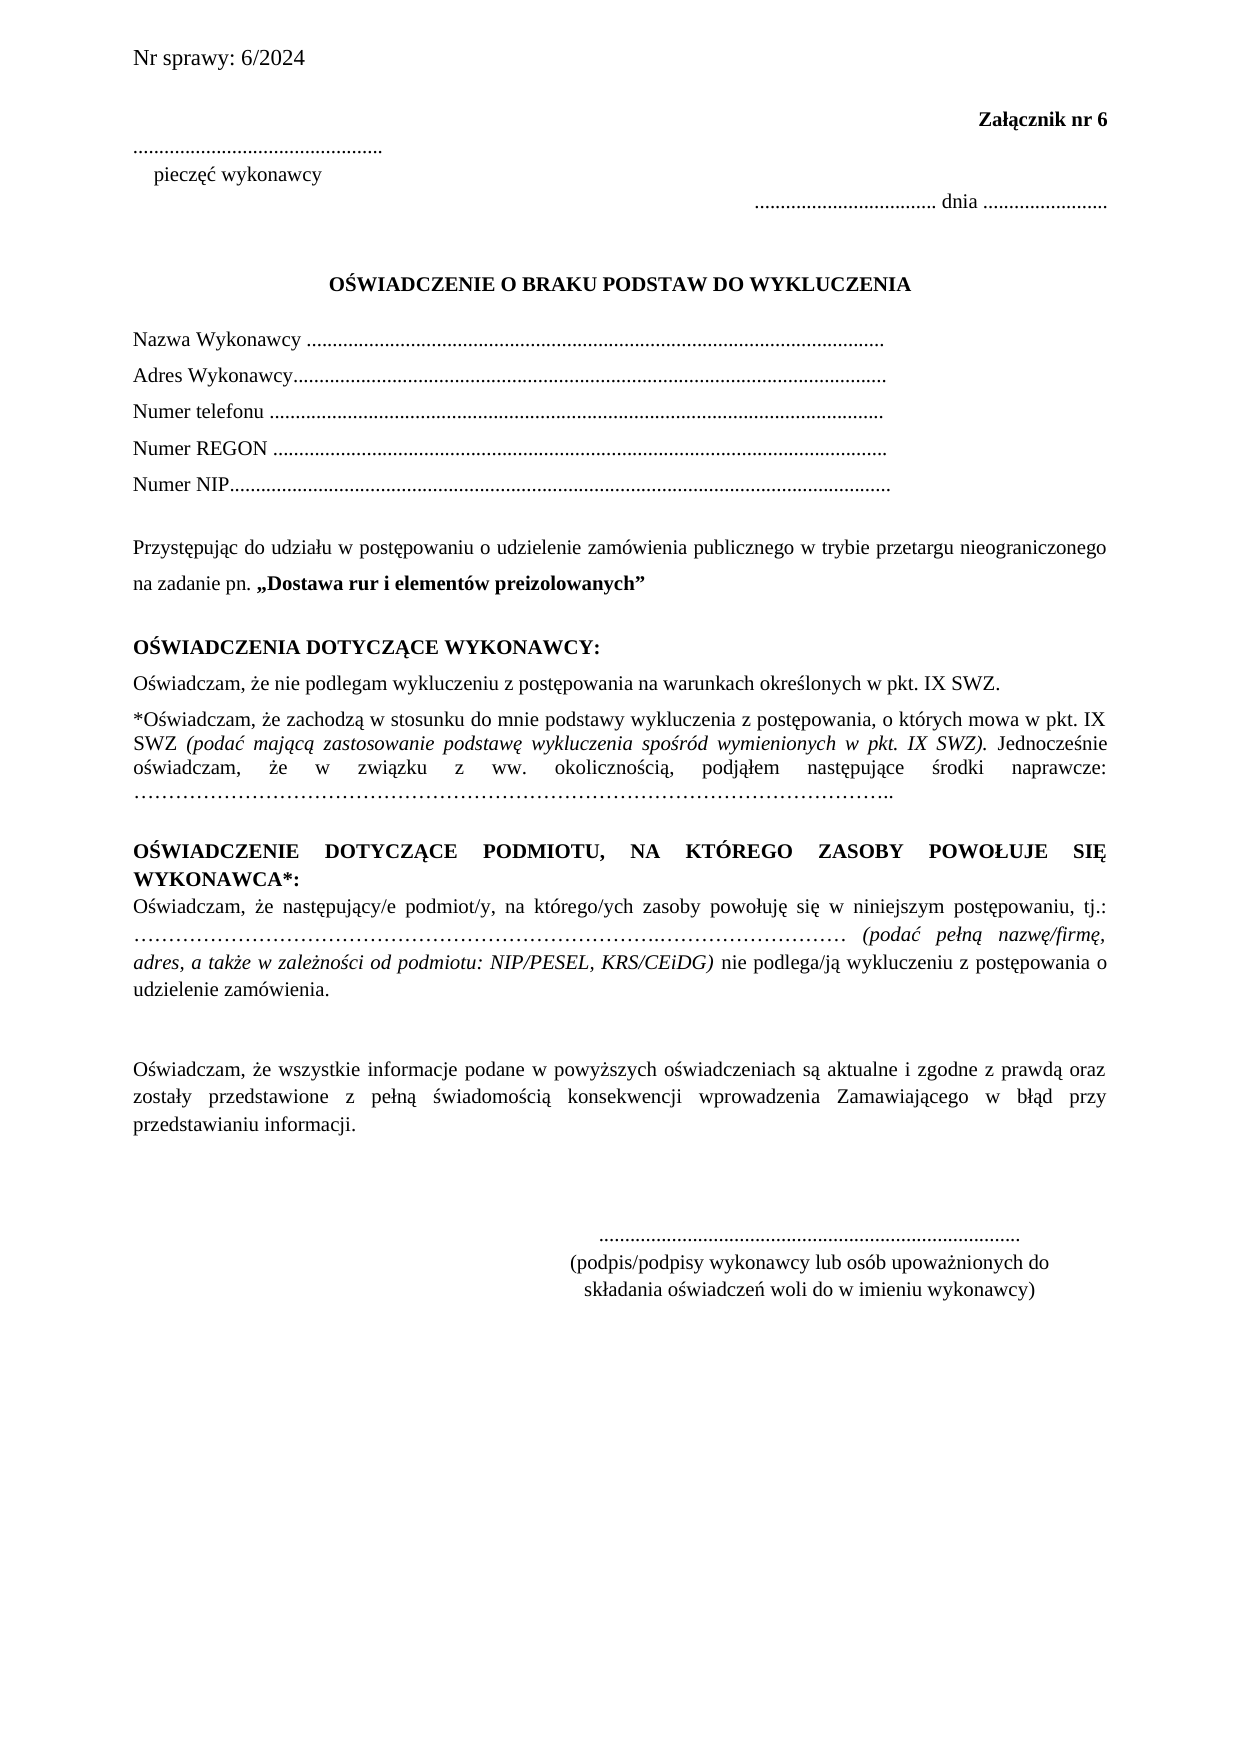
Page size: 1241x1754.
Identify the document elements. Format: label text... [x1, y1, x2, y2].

text pieczęć wykonawcy [133, 162, 1107, 186]
text OŚWIADCZENIE O BRAKU PODSTAW DO WYKLUCZENIA [133, 272, 1107, 296]
text Numer telefonu ...................................................................................................................... [133, 399, 1107, 423]
text Numer REGON ...................................................................................................................... [133, 435, 1107, 459]
text (podpis/podpisy wykonawcy lub osób upoważnionych do [511, 1250, 1107, 1274]
text *Oświadczam, że zachodzą w stosunku do mnie podstawy wykluczenia z postępowania, o których mowa w pkt. IX SWZ (podać mającą zastosowanie podstawę wykluczenia spośród wymienionych w pkt. IX SWZ). Jednocześnie oświadczam, że w związku z ww. okolicznością, podjąłem następujące środki naprawcze:……………………………………………………………………………………………….. [133, 707, 1107, 803]
text ................................................ [133, 134, 1107, 158]
text OŚWIADCZENIE DOTYCZĄCE PODMIOTU, NA KTÓREGO ZASOBY POWOŁUJE SIĘ WYKONAWCA*: [133, 839, 1107, 891]
text Adres Wykonawcy.................................................................................................................. [133, 363, 1107, 387]
text ................................... dnia ........................ [133, 189, 1107, 213]
text ................................................................................. [511, 1222, 1107, 1246]
text Oświadczam, że nie podlegam wykluczeniu z postępowania na warunkach określonych w pkt. IX SWZ. [133, 671, 1107, 695]
text składania oświadczeń woli do w imieniu wykonawcy) [511, 1277, 1107, 1301]
text Oświadczam, że następujący/e podmiot/y, na którego/ych zasoby powołuję się w niniejszym postępowaniu, tj.: ………………………………………………………………….……………………… (podać pełną nazwę/firmę, adres, a także w zależności od podmiotu: NIP/PESEL, KRS/CEiDG) nie podlega/ją wykluczeniu z postępowania o udzielenie zamówienia. [133, 894, 1107, 1001]
text Oświadczam, że wszystkie informacje podane w powyższych oświadczeniach są aktualne i zgodne z prawdą oraz zostały przedstawione z pełną świadomością konsekwencji wprowadzenia Zamawiającego w błąd przy przedstawianiu informacji. [133, 1056, 1107, 1136]
text Nazwa Wykonawcy ............................................................................................................... [133, 327, 1107, 351]
text Przystępując do udziału w postępowaniu o udzielenie zamówienia publicznego w trybie przetargu nieograniczonego na zadanie pn. „Dostawa rur i elementów preizolowanych” [133, 535, 1107, 595]
text Numer NIP............................................................................................................................... [133, 471, 1107, 496]
text OŚWIADCZENIA DOTYCZĄCE WYKONAWCY: [133, 635, 1107, 659]
text Załącznik nr 6 [133, 106, 1107, 131]
